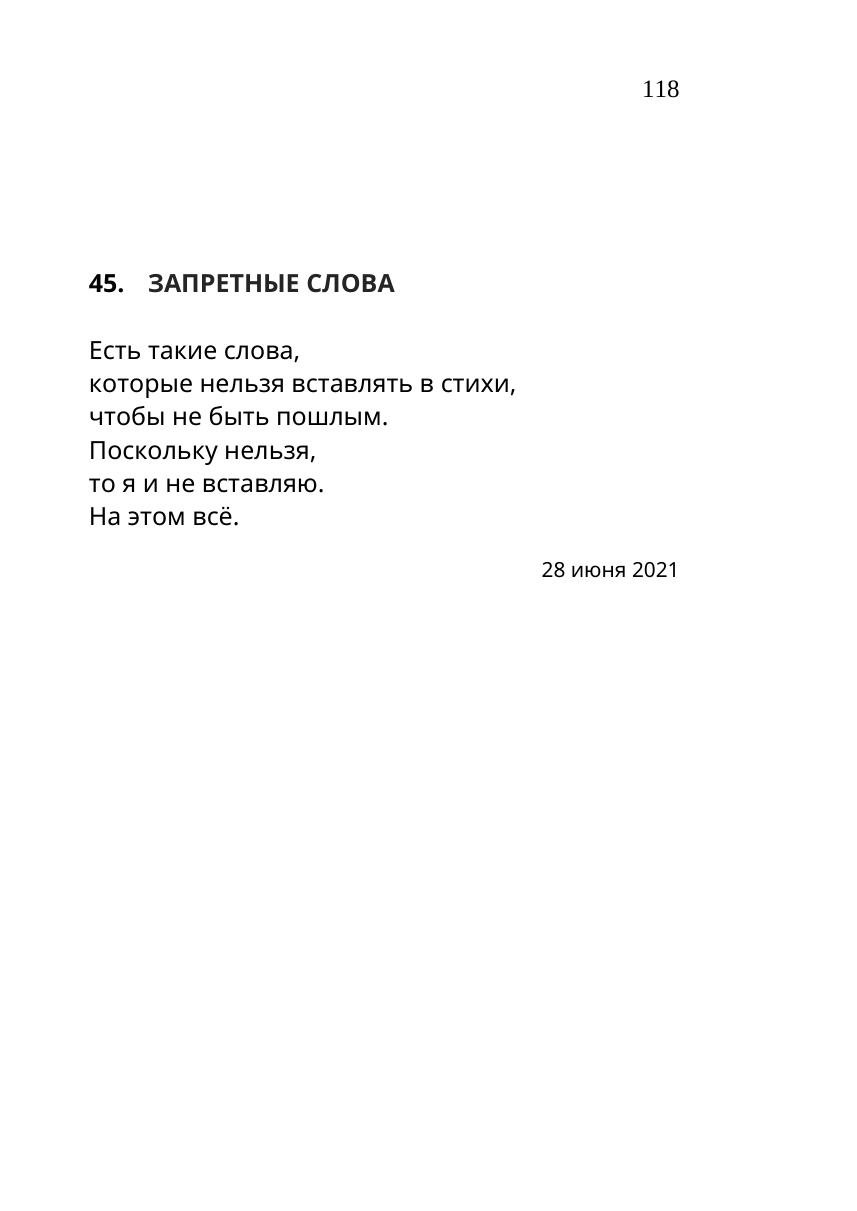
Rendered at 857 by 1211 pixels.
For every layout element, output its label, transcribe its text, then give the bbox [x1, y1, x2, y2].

text то я и не вставляю. [89, 466, 679, 499]
text чтобы не быть пошлым. [89, 399, 679, 432]
text Есть такие слова, [89, 332, 679, 366]
text Поскольку нельзя, [89, 432, 679, 466]
text которые нельзя вставлять в стихи, [89, 366, 679, 399]
list ЗАПРЕТНЫЕ СЛОВА [89, 266, 679, 299]
text На этом всё. [89, 499, 679, 532]
text 28 июня 2021 [89, 557, 679, 582]
